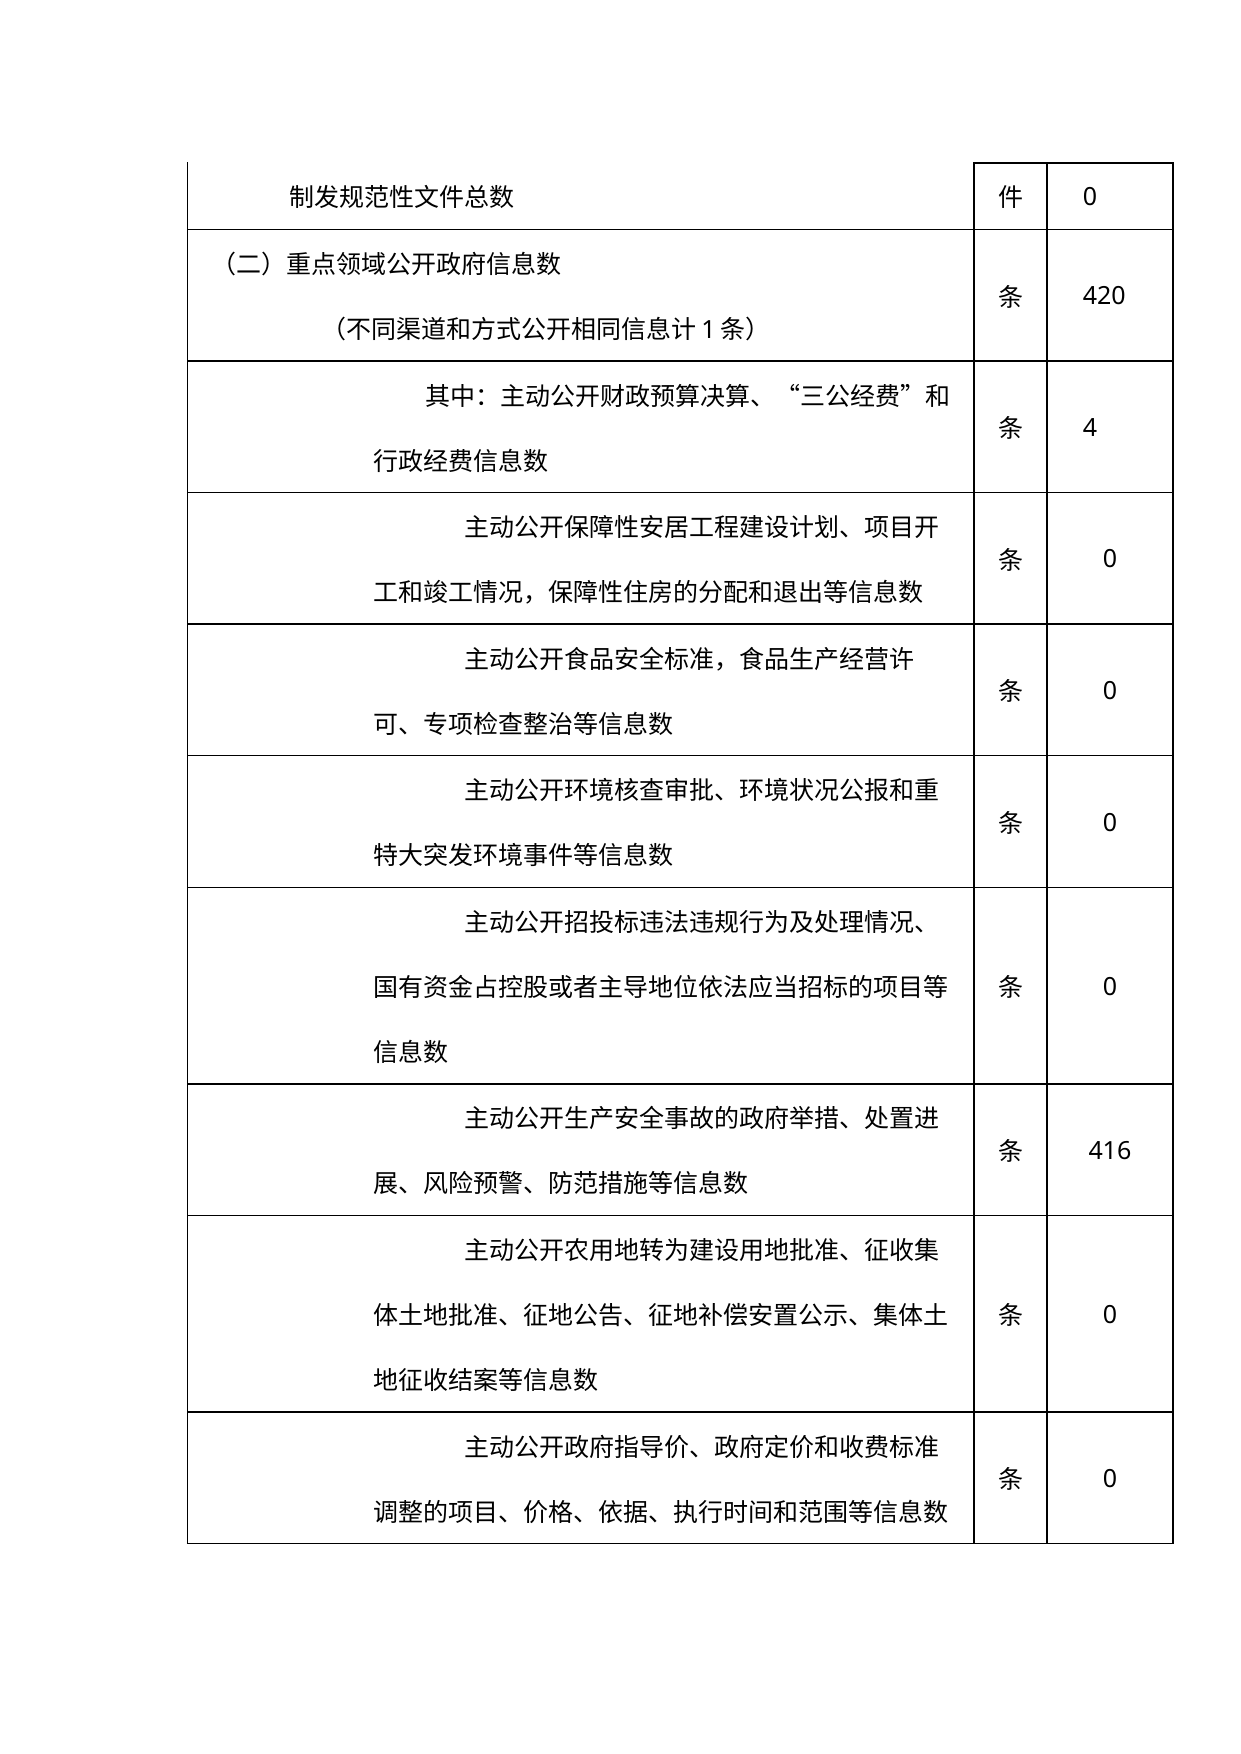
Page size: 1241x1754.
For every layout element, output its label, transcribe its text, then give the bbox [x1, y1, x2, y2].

table_cell 条 [975, 625, 1046, 755]
table_cell 条 [975, 1085, 1046, 1214]
table_cell 0 [1048, 1413, 1172, 1543]
table_cell 416 [1048, 1085, 1172, 1214]
table_cell 条 [975, 756, 1046, 886]
table_cell 主动公开农用地转为建设用地批准、征收集体土地批准、征地公告、征地补偿安置公示、集体土地征收结案等信息数 [188, 1216, 973, 1411]
table_cell 主动公开招投标违法违规行为及处理情况、国有资金占控股或者主导地位依法应当招标的项目等信息数 [188, 888, 973, 1083]
table_cell 0 [1048, 625, 1172, 755]
table_cell 主动公开保障性安居工程建设计划、项目开工和竣工情况，保障性住房的分配和退出等信息数 [188, 493, 973, 623]
table_cell 4 [1048, 362, 1172, 492]
table_cell 主动公开生产安全事故的政府举措、处置进展、风险预警、防范措施等信息数 [188, 1085, 973, 1214]
table_cell 主动公开政府指导价、政府定价和收费标准调整的项目、价格、依据、执行时间和范围等信息数 [188, 1413, 973, 1543]
table_cell 件 [975, 164, 1046, 228]
table_cell 制发规范性文件总数 [188, 162, 973, 228]
table_cell （二）重点领域公开政府信息数 （不同渠道和方式公开相同信息计1条） [188, 230, 973, 360]
table_cell 条 [975, 888, 1046, 1083]
table_cell 主动公开环境核查审批、环境状况公报和重特大突发环境事件等信息数 [188, 756, 973, 886]
table_cell 条 [975, 1413, 1046, 1543]
table_cell 0 [1048, 1216, 1172, 1411]
table_cell 0 [1048, 493, 1172, 623]
table_cell 条 [975, 1216, 1046, 1411]
table_cell 主动公开食品安全标准，食品生产经营许可、专项检查整治等信息数 [188, 625, 973, 755]
table_cell 条 [975, 493, 1046, 623]
table_cell 0 [1048, 164, 1172, 228]
table_cell 420 [1048, 230, 1172, 360]
table_cell 条 [975, 230, 1046, 360]
table_cell 条 [975, 362, 1046, 492]
table_cell 其中：主动公开财政预算决算、“三公经费”和行政经费信息数 [188, 362, 973, 492]
table_cell 0 [1048, 888, 1172, 1083]
table_cell 0 [1048, 756, 1172, 886]
